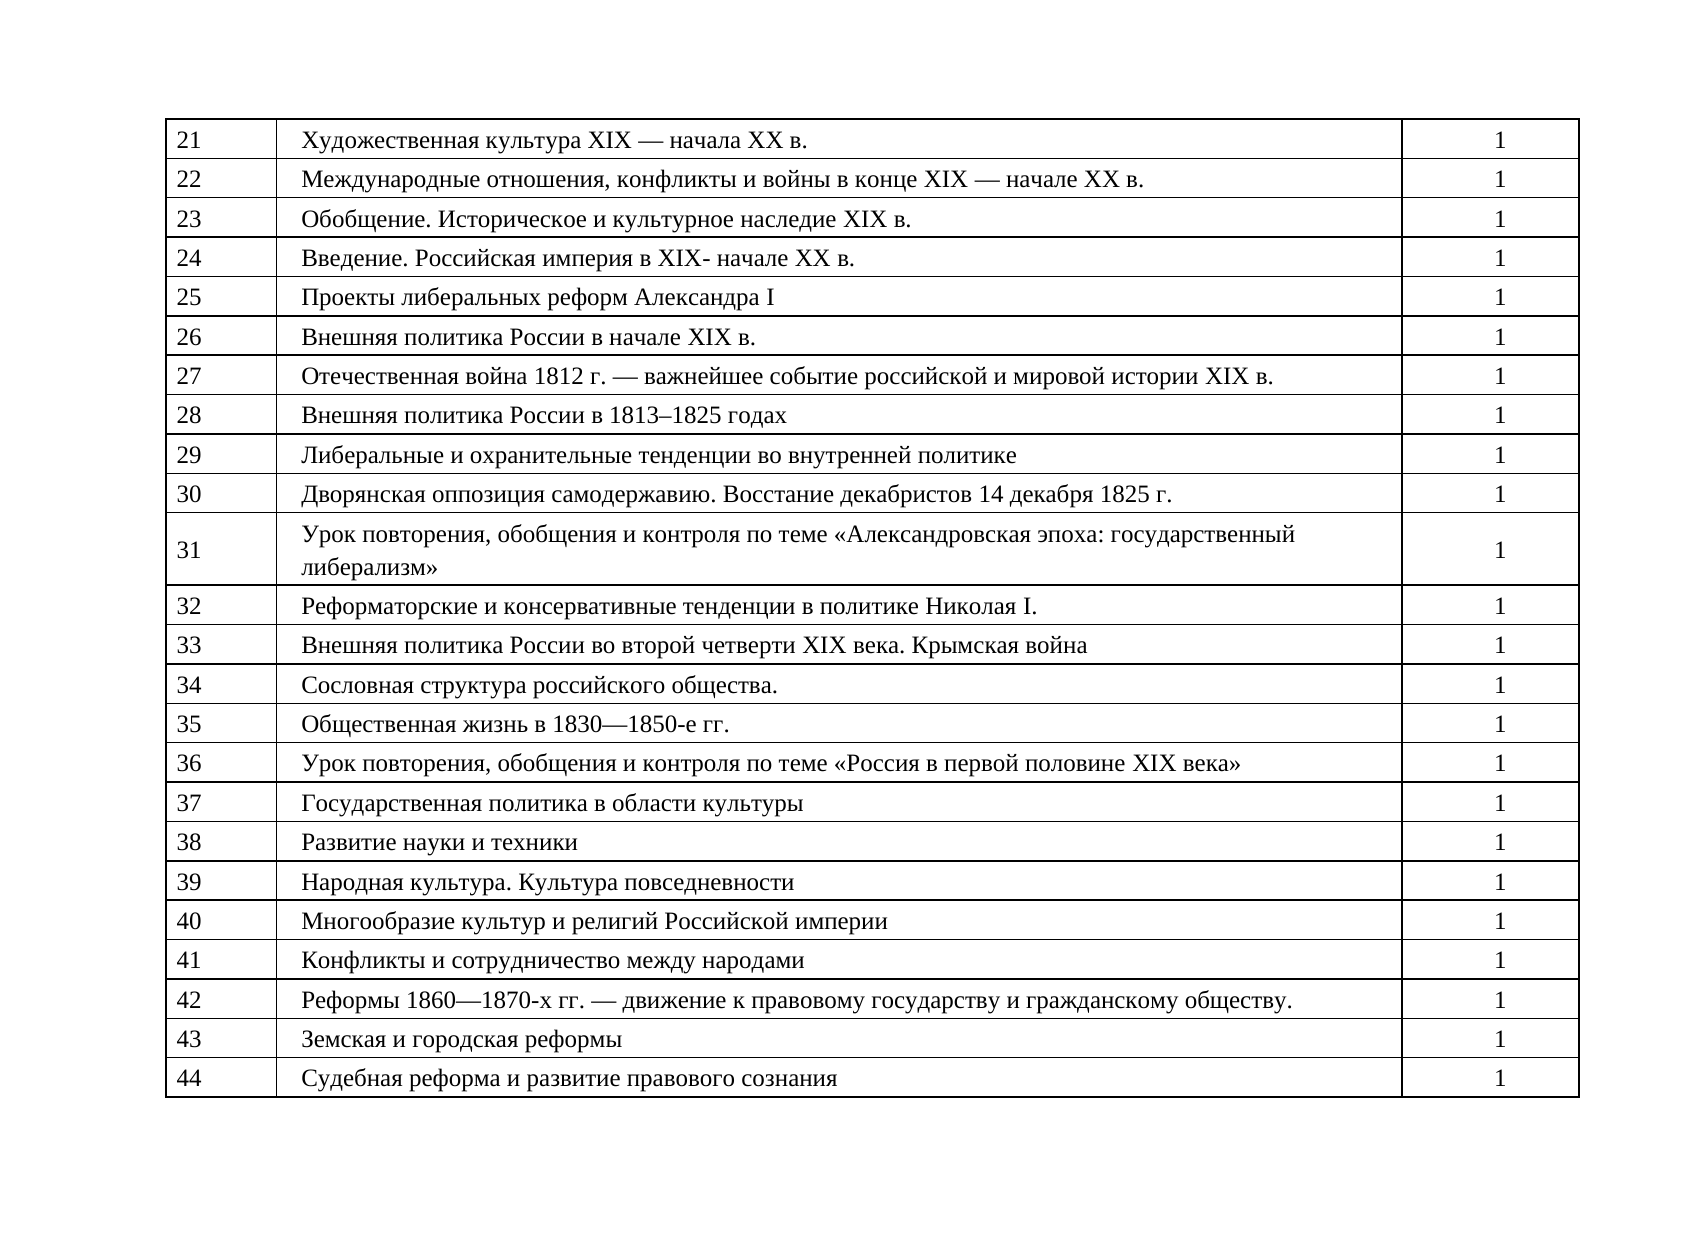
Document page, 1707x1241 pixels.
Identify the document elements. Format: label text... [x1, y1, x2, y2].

table_cell Общественная жизнь в 1830—1850-е гг. [277, 704, 1401, 742]
table_cell 1 [1403, 356, 1578, 394]
table_cell Внешняя политика России во второй четверти XIX века. Крымская война [277, 625, 1401, 663]
table_cell Обобщение. Историческое и культурное наследие XIX в. [277, 198, 1401, 236]
table_cell 35 [167, 704, 276, 742]
table_cell Народная культура. Культура повседневности [277, 862, 1401, 899]
table_cell 1 [1403, 238, 1578, 276]
table_cell 33 [167, 625, 276, 663]
table_cell Отечественная война 1812 г. — важнейшее событие российской и мировой истории XIX в. [277, 356, 1401, 394]
table_cell Внешняя политика России в 1813–1825 годах [277, 395, 1401, 433]
table_cell Урок повторения, обобщения и контроля по теме «Александровская эпоха: государственный либерализм» [277, 513, 1401, 584]
table_cell 1 [1403, 1019, 1578, 1057]
table_cell Судебная реформа и развитие правового сознания [277, 1058, 1401, 1096]
table_cell 38 [167, 822, 276, 860]
table_cell 1 [1403, 665, 1578, 702]
table_cell Внешняя политика России в начале XIX в. [277, 317, 1401, 354]
table_cell 37 [167, 783, 276, 821]
table_cell Многообразие культур и религий Российской империи [277, 901, 1401, 939]
table_cell Реформы 1860—1870-х гг. — движение к правовому государству и гражданскому обществу. [277, 980, 1401, 1017]
table_cell 23 [167, 198, 276, 236]
table_cell 1 [1403, 980, 1578, 1017]
table_cell 21 [167, 120, 276, 157]
table_cell 1 [1403, 625, 1578, 663]
table_cell Конфликты и сотрудничество между народами [277, 940, 1401, 978]
table_cell 1 [1403, 474, 1578, 512]
table_cell Проекты либеральных реформ Александра I [277, 277, 1401, 315]
table_cell 1 [1403, 435, 1578, 472]
table_cell Государственная политика в области культуры [277, 783, 1401, 821]
table_cell 44 [167, 1058, 276, 1096]
table_cell 39 [167, 862, 276, 899]
table_cell 1 [1403, 513, 1578, 584]
table_cell 43 [167, 1019, 276, 1057]
table_cell 32 [167, 586, 276, 624]
table_cell Развитие науки и техники [277, 822, 1401, 860]
table_cell Реформаторские и консервативные тенденции в политике Николая I. [277, 586, 1401, 624]
table_cell 40 [167, 901, 276, 939]
table_cell 27 [167, 356, 276, 394]
table_cell 30 [167, 474, 276, 512]
table_cell 36 [167, 743, 276, 781]
table_cell 28 [167, 395, 276, 433]
table_cell 1 [1403, 822, 1578, 860]
table_cell Художественная культура XIX — начала ХХ в. [277, 120, 1401, 157]
table_cell 1 [1403, 277, 1578, 315]
table_cell Введение. Российская империя в XIX- начале XX в. [277, 238, 1401, 276]
table_cell 1 [1403, 120, 1578, 157]
table_cell 1 [1403, 901, 1578, 939]
table_cell 1 [1403, 198, 1578, 236]
table_cell Либеральные и охранительные тенденции во внутренней политике [277, 435, 1401, 472]
table_cell 1 [1403, 743, 1578, 781]
table_cell 1 [1403, 783, 1578, 821]
table_cell 1 [1403, 862, 1578, 899]
table_cell 1 [1403, 159, 1578, 197]
table_cell 24 [167, 238, 276, 276]
table_cell 1 [1403, 395, 1578, 433]
table_cell 1 [1403, 586, 1578, 624]
table_cell 25 [167, 277, 276, 315]
table_cell 22 [167, 159, 276, 197]
table_cell 1 [1403, 704, 1578, 742]
table_cell 1 [1403, 317, 1578, 354]
table_cell Урок повторения, обобщения и контроля по теме «Россия в первой половине XIX века» [277, 743, 1401, 781]
table_cell 1 [1403, 940, 1578, 978]
table_cell 26 [167, 317, 276, 354]
table_cell Сословная структура российского общества. [277, 665, 1401, 702]
table_cell 29 [167, 435, 276, 472]
table_cell 31 [167, 513, 276, 584]
table_cell Земская и городская реформы [277, 1019, 1401, 1057]
table_cell 1 [1403, 1058, 1578, 1096]
table_cell 41 [167, 940, 276, 978]
table_cell Международные отношения, конфликты и войны в конце XIX — начале ХХ в. [277, 159, 1401, 197]
table_cell Дворянская оппозиция самодержавию. Восстание декабристов 14 декабря 1825 г. [277, 474, 1401, 512]
table_cell 34 [167, 665, 276, 702]
table_cell 42 [167, 980, 276, 1017]
